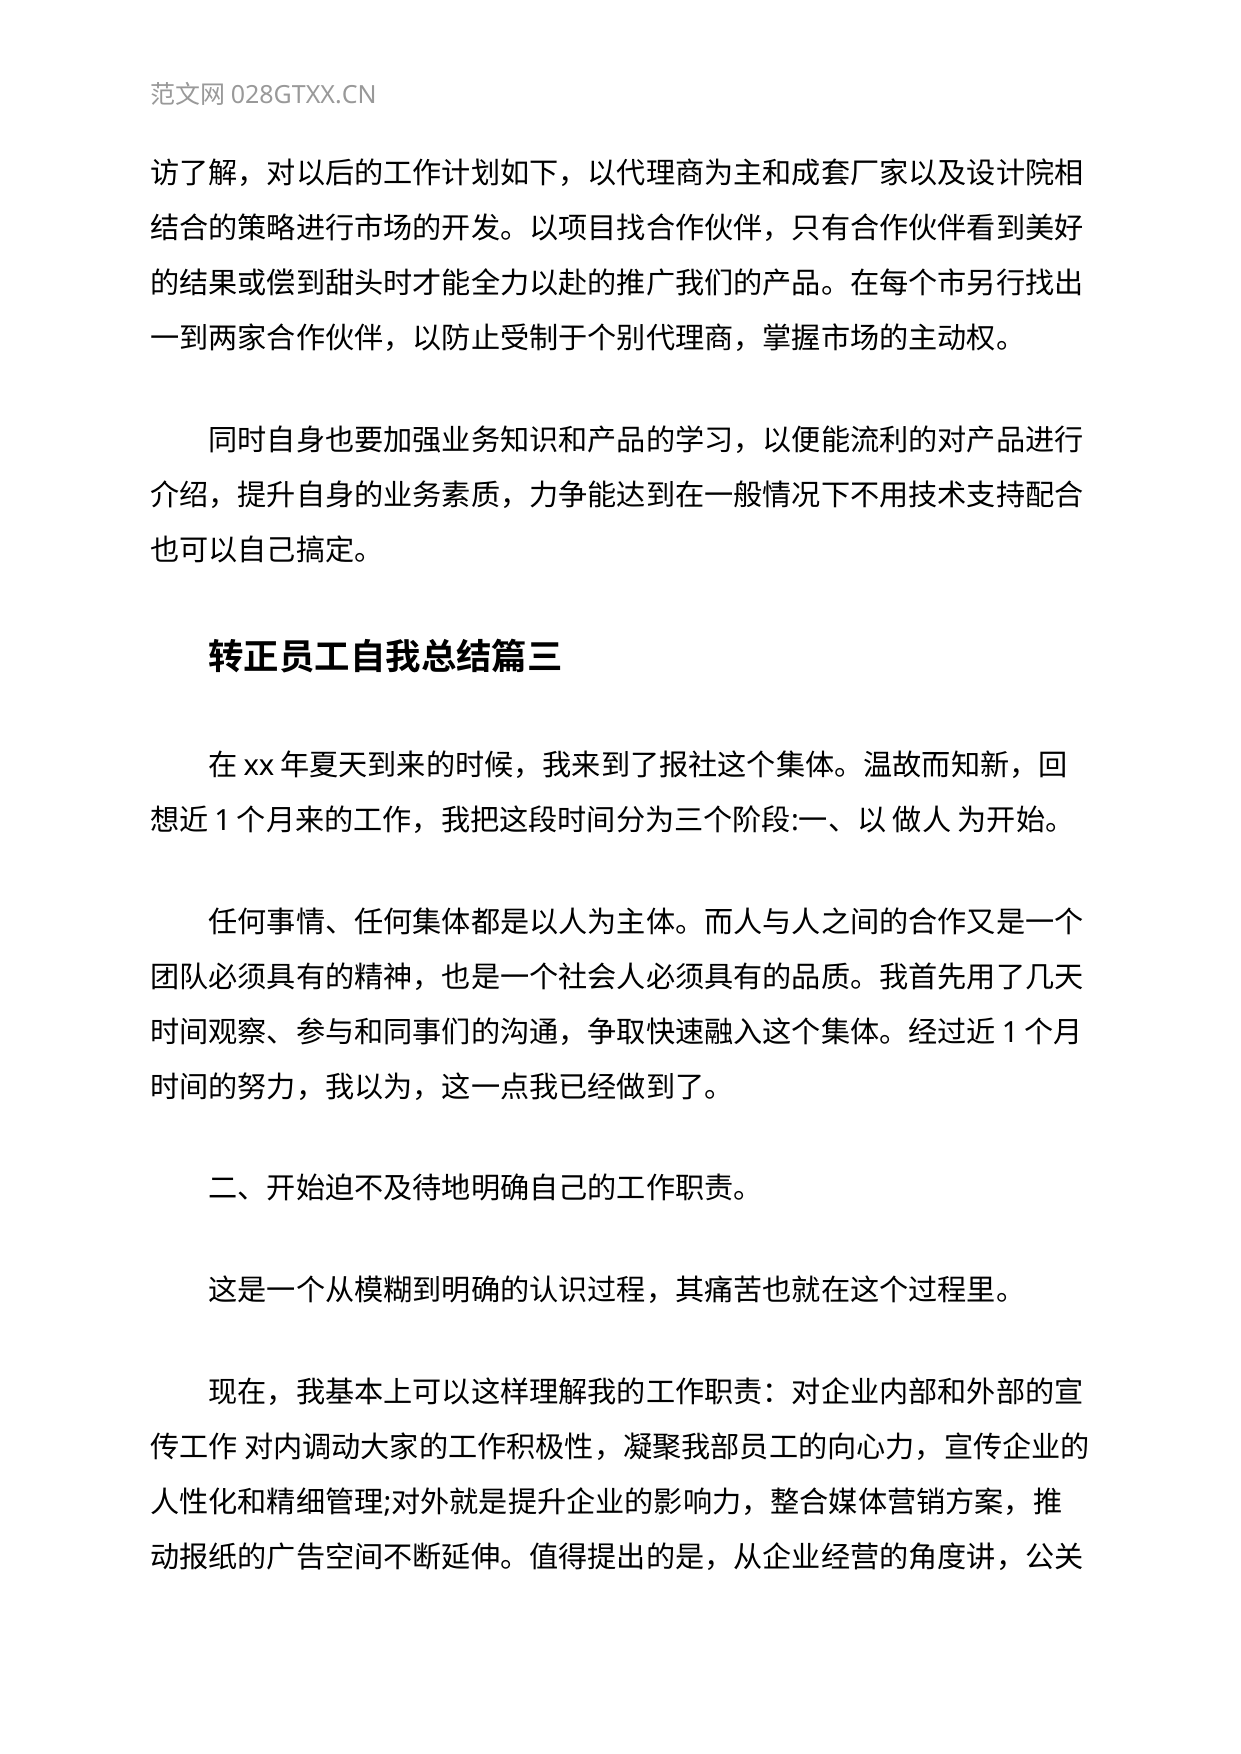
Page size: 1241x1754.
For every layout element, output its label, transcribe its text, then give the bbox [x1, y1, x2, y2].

text 同时自身也要加强业务知识和产品的学习，以便能流利的对产品进行介绍，提升自身的业务素质，力争能达到在一般情况下不用技术支持配合也可以自己搞定。 [150, 416, 1090, 568]
text 这是一个从模糊到明确的认识过程，其痛苦也就在这个过程里。 [150, 1267, 1090, 1309]
text 二、开始迫不及待地明确自己的工作职责。 [150, 1165, 1090, 1207]
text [150, 1368, 1090, 1576]
text 任何事情、任何集体都是以人为主体。而人与人之间的合作又是一个团队必须具有的精神，也是一个社会人必须具有的品质。我首先用了几天时间观察、参与和同事们的沟通，争取快速融入这个集体。经过近1个月时间的努力，我以为，这一点我已经做到了。 [150, 898, 1090, 1106]
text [150, 150, 1090, 357]
text 在xx年夏天到来的时候，我来到了报社这个集体。温故而知新，回想近1个月来的工作，我把这段时间分为三个阶段:一、以 做人 为开始。 [150, 741, 1090, 839]
text 转正员工自我总结篇三 [150, 628, 1090, 679]
